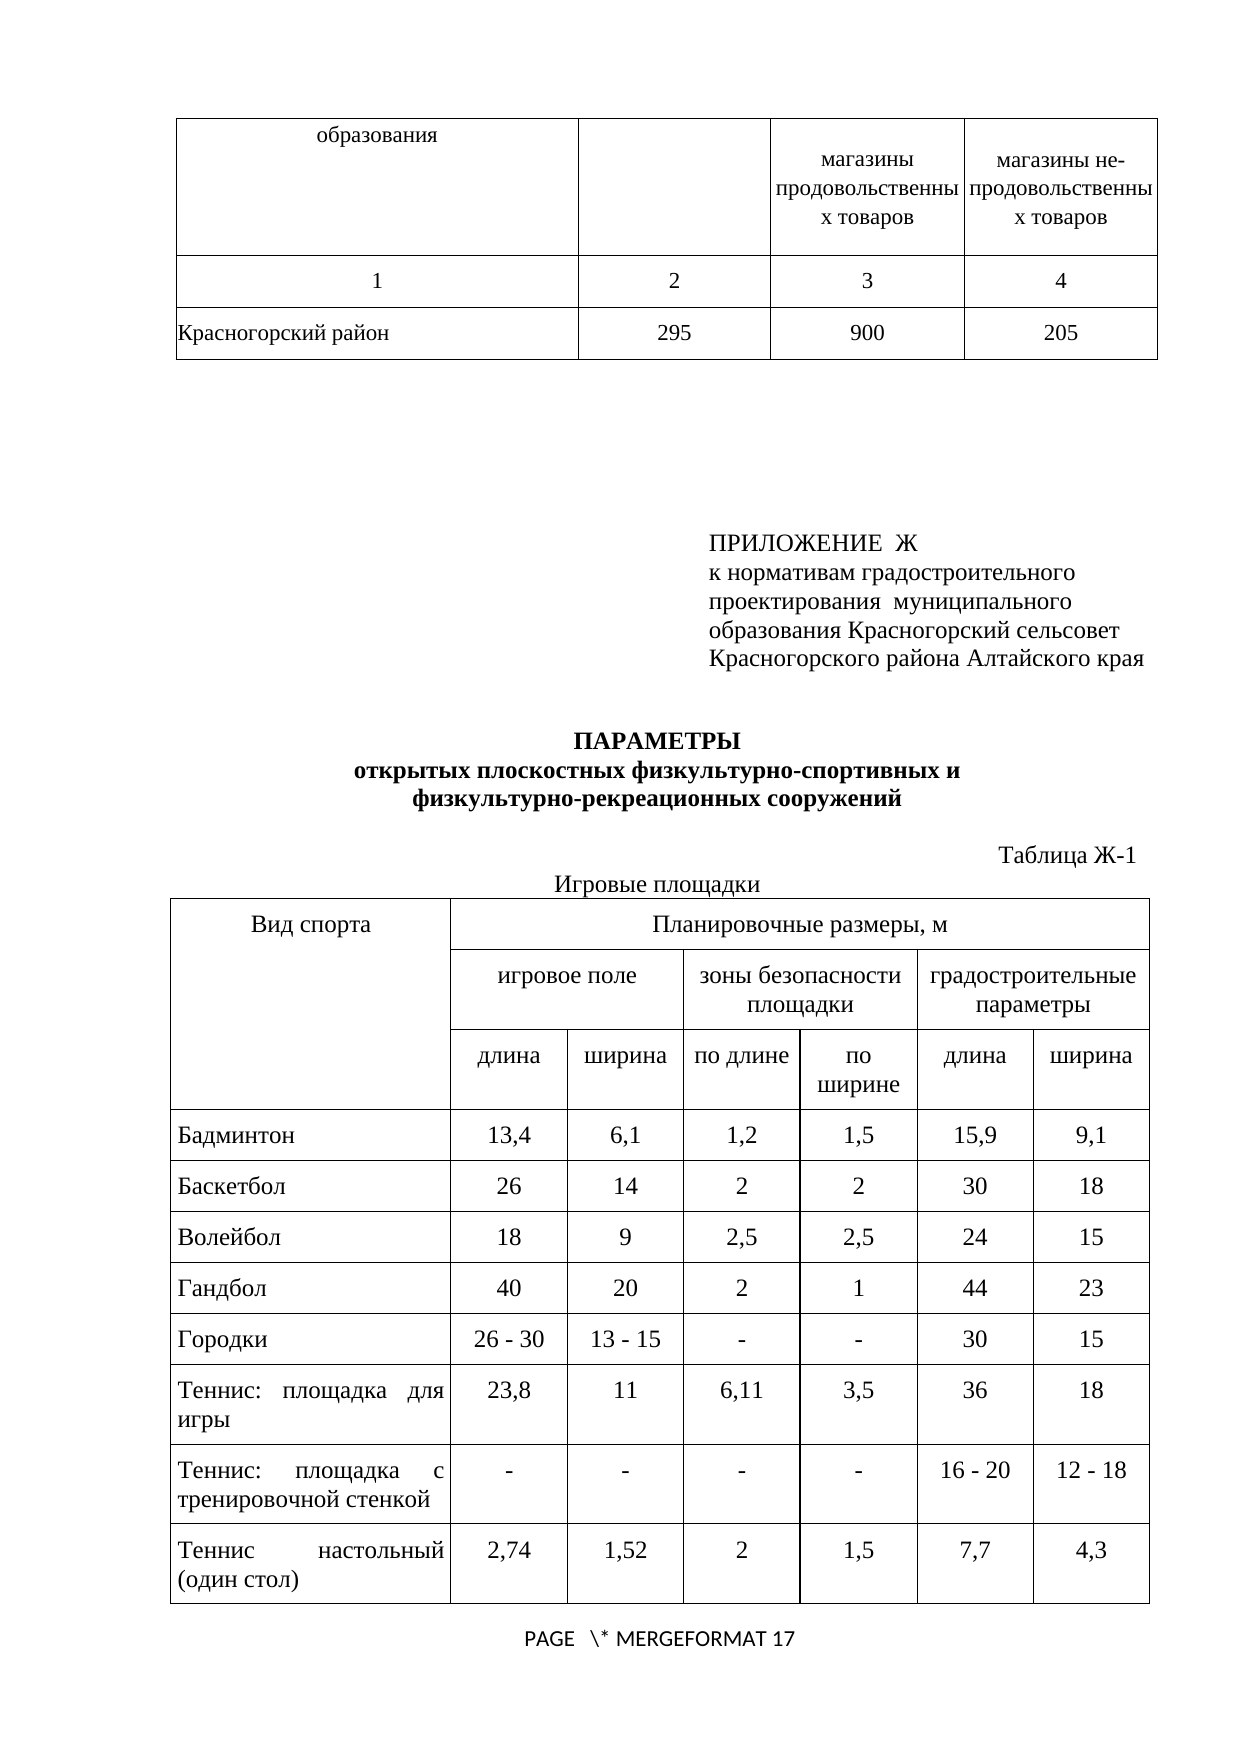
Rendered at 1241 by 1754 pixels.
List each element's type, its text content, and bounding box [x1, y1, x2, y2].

text ПРИЛОЖЕНИЕ Ж [709, 528, 1137, 557]
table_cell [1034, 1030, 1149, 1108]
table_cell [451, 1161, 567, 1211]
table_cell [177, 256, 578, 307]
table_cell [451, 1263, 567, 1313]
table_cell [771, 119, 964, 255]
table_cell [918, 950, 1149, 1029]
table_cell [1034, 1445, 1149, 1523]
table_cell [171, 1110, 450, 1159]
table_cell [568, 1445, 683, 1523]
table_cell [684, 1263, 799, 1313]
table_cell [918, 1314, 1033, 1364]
text проектирования муниципального [709, 586, 1137, 615]
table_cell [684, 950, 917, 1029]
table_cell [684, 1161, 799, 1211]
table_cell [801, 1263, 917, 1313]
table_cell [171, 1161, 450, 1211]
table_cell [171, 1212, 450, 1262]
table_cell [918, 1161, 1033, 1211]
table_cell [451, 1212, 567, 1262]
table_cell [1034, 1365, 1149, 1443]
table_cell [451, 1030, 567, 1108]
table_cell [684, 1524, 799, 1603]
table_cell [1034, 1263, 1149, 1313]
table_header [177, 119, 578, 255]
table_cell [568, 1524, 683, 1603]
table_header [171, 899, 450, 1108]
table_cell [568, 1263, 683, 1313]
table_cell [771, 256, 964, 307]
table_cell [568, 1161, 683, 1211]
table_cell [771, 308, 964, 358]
text открытых плоскостных физкультурно-спортивных и [177, 755, 1137, 783]
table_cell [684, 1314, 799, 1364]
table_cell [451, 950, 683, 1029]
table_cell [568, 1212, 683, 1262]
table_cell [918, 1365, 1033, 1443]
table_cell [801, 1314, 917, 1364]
text Игровые площадки [177, 869, 1137, 898]
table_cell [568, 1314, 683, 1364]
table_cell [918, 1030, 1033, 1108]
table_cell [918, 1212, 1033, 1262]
text Таблица Ж-1 [177, 840, 1137, 869]
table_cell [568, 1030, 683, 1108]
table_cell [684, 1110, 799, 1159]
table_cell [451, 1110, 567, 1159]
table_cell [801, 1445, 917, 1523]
text физкультурно-рекреационных сооружений [177, 783, 1137, 812]
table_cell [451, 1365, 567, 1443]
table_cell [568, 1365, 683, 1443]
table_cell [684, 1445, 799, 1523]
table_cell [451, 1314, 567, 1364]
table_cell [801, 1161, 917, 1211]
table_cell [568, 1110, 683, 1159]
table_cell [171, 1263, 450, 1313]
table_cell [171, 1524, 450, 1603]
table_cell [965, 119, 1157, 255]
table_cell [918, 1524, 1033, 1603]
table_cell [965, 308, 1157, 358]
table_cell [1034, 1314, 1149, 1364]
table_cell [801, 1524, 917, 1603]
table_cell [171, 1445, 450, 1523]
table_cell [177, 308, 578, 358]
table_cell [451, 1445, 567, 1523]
text ПАРАМЕТРЫ [177, 726, 1137, 755]
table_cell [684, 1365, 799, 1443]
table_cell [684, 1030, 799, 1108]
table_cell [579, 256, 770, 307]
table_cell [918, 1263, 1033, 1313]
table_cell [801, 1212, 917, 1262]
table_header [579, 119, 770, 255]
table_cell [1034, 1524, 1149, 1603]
text к нормативам градостроительного [709, 557, 1137, 586]
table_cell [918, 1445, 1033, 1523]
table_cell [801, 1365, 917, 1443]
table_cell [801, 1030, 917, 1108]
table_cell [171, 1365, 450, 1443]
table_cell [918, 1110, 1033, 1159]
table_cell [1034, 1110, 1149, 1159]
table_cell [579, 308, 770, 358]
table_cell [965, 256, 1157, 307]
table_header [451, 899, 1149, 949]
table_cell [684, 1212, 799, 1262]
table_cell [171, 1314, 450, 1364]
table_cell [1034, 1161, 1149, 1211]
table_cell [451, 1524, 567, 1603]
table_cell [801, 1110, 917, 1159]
text образования Красногорский сельсовет Красногорского района Алтайского края [709, 615, 1152, 672]
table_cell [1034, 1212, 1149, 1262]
